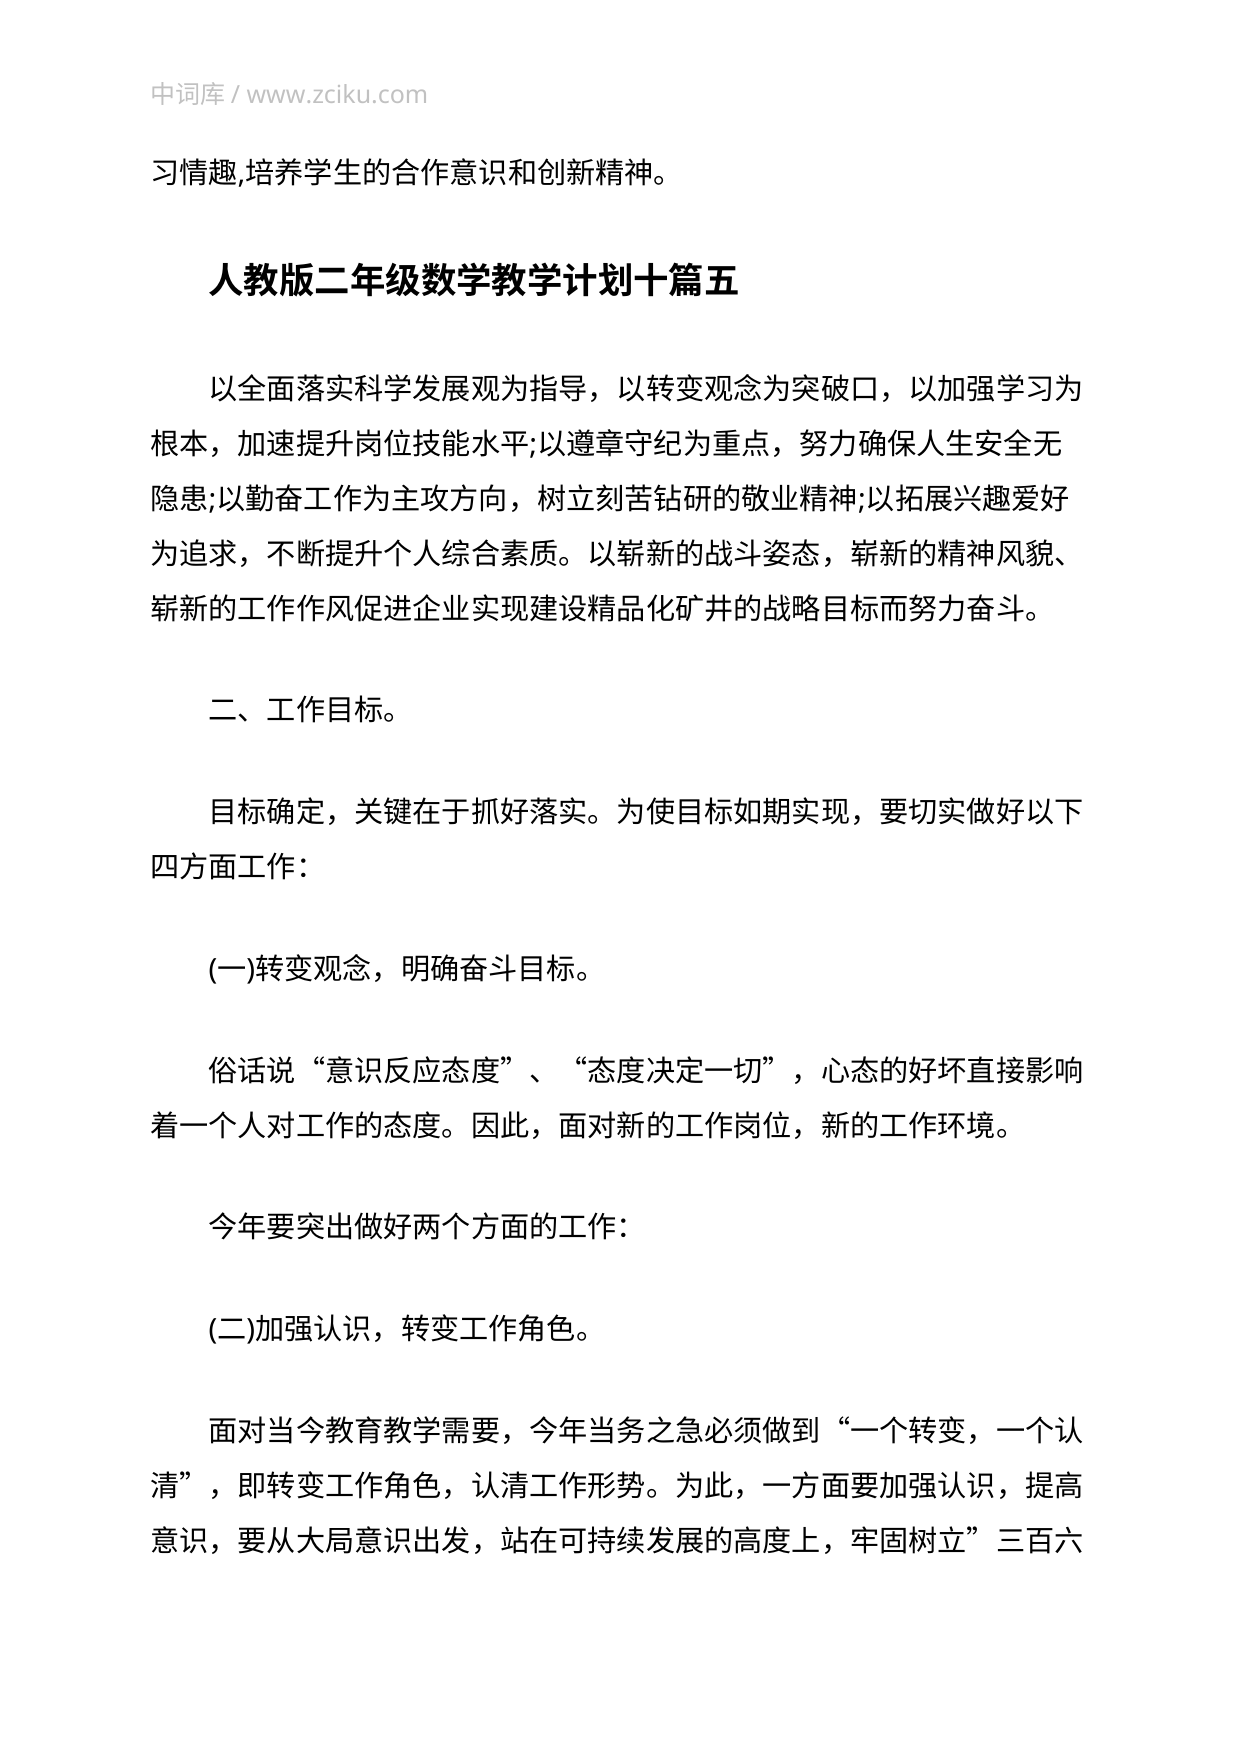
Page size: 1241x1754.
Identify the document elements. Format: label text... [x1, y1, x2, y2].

text 今年要突出做好两个方面的工作： [150, 1204, 1090, 1246]
text 目标确定，关键在于抓好落实。为使目标如期实现，要切实做好以下四方面工作： [150, 789, 1090, 886]
text 人教版二年级数学教学计划十篇五 [150, 252, 1090, 303]
text (二)加强认识，转变工作角色。 [150, 1306, 1090, 1348]
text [150, 1408, 1090, 1560]
text 二、工作目标。 [150, 687, 1090, 729]
text (一)转变观念，明确奋斗目标。 [150, 945, 1090, 988]
text 俗话说“意识反应态度”、“态度决定一切”，心态的好坏直接影响着一个人对工作的态度。因此，面对新的工作岗位，新的工作环境。 [150, 1047, 1090, 1144]
text 以全面落实科学发展观为指导，以转变观念为突破口，以加强学习为根本，加速提升岗位技能水平;以遵章守纪为重点，努力确保人生安全无隐患;以勤奋工作为主攻方向，树立刻苦钻研的敬业精神;以拓展兴趣爱好为追求，不断提升个人综合素质。以崭新的战斗姿态，崭新的精神风貌、崭新的工作作风促进企业实现建设精品化矿井的战略目标而努力奋斗。 [150, 365, 1090, 627]
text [150, 150, 1090, 192]
